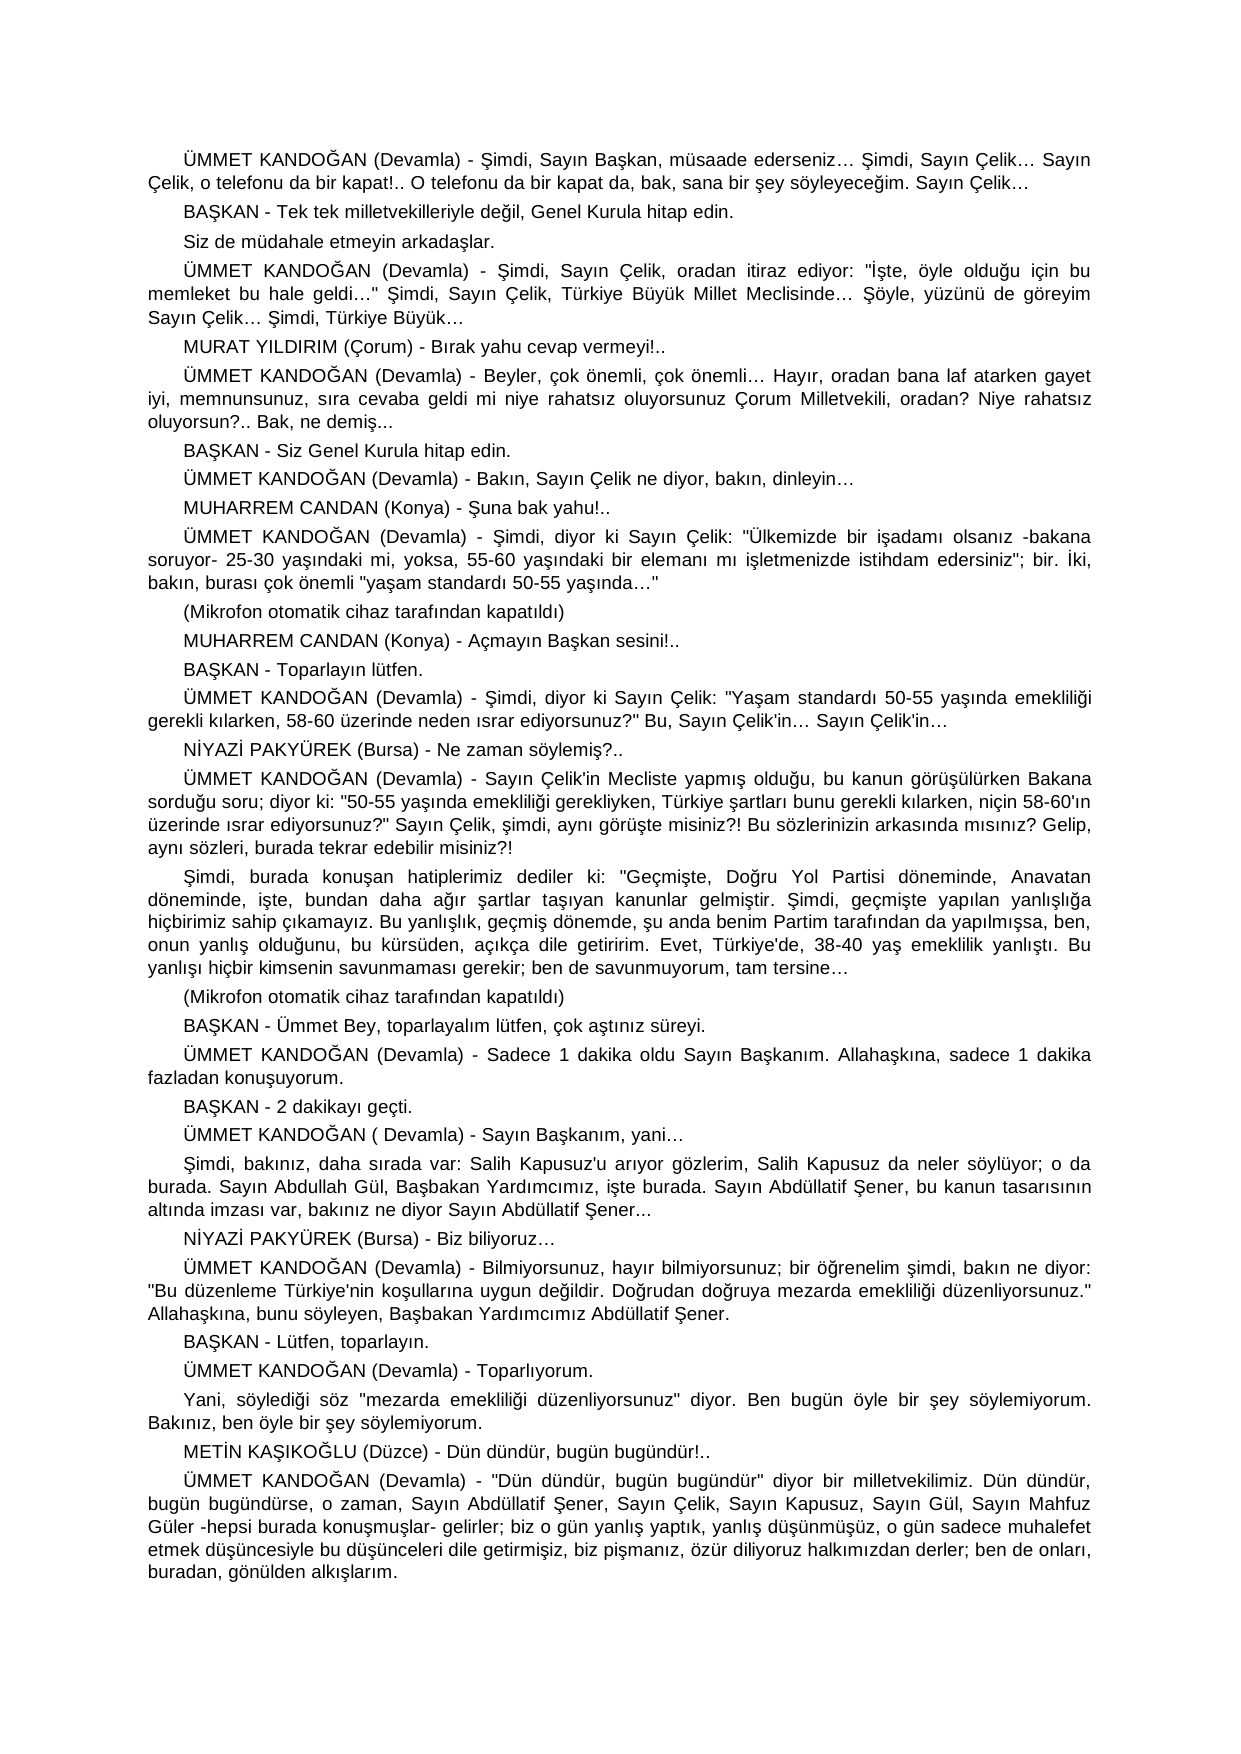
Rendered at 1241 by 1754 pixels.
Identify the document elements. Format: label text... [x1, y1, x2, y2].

text BAŞKAN - Tek tek milletvekilleriyle değil, Genel Kurula hitap edin. [148, 200, 1093, 223]
text BAŞKAN - Lütfen, toparlayın. [148, 1331, 1093, 1353]
text Yani, söylediği söz "mezarda emekliliği düzenliyorsunuz" diyor. Ben bugün öyle bir şey söylemiyorum. Bakınız, ben öyle bir şey söylemiyorum. [148, 1388, 1093, 1434]
text ÜMMET KANDOĞAN (Devamla) - Beyler, çok önemli, çok önemli… Hayır, oradan bana laf atarken gayet iyi, memnunsunuz, sıra cevaba geldi mi niye rahatsız oluyorsunuz Çorum Milletvekili, oradan? Niye rahatsız oluyorsun?.. Bak, ne demiş... [148, 364, 1093, 433]
text MUHARREM CANDAN (Konya) - Şuna bak yahu!.. [148, 496, 1093, 519]
text ÜMMET KANDOĞAN (Devamla) - "Dün dündür, bugün bugündür" diyor bir milletvekilimiz. Dün dündür, bugün bugündürse, o zaman, Sayın Abdüllatif Şener, Sayın Çelik, Sayın Kapusuz, Sayın Gül, Sayın Mahfuz Güler -hepsi burada konuşmuşlar- gelirler; biz o gün yanlış yaptık, yanlış düşünmüşüz, o gün sadece muhalefet etmek düşüncesiyle bu düşünceleri dile getirmişiz, biz pişmanız, özür diliyoruz halkımızdan derler; ben de onları, buradan, gönülden alkışlarım. [148, 1469, 1093, 1583]
text ÜMMET KANDOĞAN (Devamla) - Bilmiyorsunuz, hayır bilmiyorsunuz; bir öğrenelim şimdi, bakın ne diyor: "Bu düzenleme Türkiye'nin koşullarına uygun değildir. Doğrudan doğruya mezarda emekliliği düzenliyorsunuz." Allahaşkına, bunu söyleyen, Başbakan Yardımcımız Abdüllatif Şener. [148, 1256, 1093, 1325]
text ÜMMET KANDOĞAN (Devamla) - Toparlıyorum. [148, 1359, 1093, 1382]
text BAŞKAN - 2 dakikayı geçti. [148, 1095, 1093, 1118]
text BAŞKAN - Toparlayın lütfen. [148, 658, 1093, 681]
text MURAT YILDIRIM (Çorum) - Bırak yahu cevap vermeyi!.. [148, 335, 1093, 358]
text ÜMMET KANDOĞAN (Devamla) - Şimdi, Sayın Çelik, oradan itiraz ediyor: "İşte, öyle olduğu için bu memleket bu hale geldi…" Şimdi, Sayın Çelik, Türkiye Büyük Millet Meclisinde… Şöyle, yüzünü de göreyim Sayın Çelik… Şimdi, Türkiye Büyük… [148, 259, 1093, 329]
text ÜMMET KANDOĞAN (Devamla) - Şimdi, diyor ki Sayın Çelik: "Ülkemizde bir işadamı olsanız -bakana soruyor- 25-30 yaşındaki mi, yoksa, 55-60 yaşındaki bir elemanı mı işletmenizde istihdam edersiniz"; bir. İki, bakın, burası çok önemli "yaşam standardı 50-55 yaşında…" [148, 525, 1093, 594]
text Şimdi, bakınız, daha sırada var: Salih Kapusuz'u arıyor gözlerim, Salih Kapusuz da neler söylüyor; o da burada. Sayın Abdullah Gül, Başbakan Yardımcımız, işte burada. Sayın Abdüllatif Şener, bu kanun tasarısının altında imzası var, bakınız ne diyor Sayın Abdüllatif Şener... [148, 1152, 1093, 1221]
text (Mikrofon otomatik cihaz tarafından kapatıldı) [148, 985, 1093, 1008]
text ÜMMET KANDOĞAN ( Devamla) - Sayın Başkanım, yani… [148, 1123, 1093, 1146]
text NİYAZİ PAKYÜREK (Bursa) - Ne zaman söylemiş?.. [148, 738, 1093, 761]
text Siz de müdahale etmeyin arkadaşlar. [148, 229, 1093, 253]
text ÜMMET KANDOĞAN (Devamla) - Şimdi, diyor ki Sayın Çelik: "Yaşam standardı 50-55 yaşında emekliliği gerekli kılarken, 58-60 üzerinde neden ısrar ediyorsunuz?" Bu, Sayın Çelik'in… Sayın Çelik'in… [148, 686, 1093, 732]
text ÜMMET KANDOĞAN (Devamla) - Sayın Çelik'in Mecliste yapmış olduğu, bu kanun görüşülürken Bakana sorduğu soru; diyor ki: "50-55 yaşında emekliliği gerekliyken, Türkiye şartları bunu gerekli kılarken, niçin 58-60'ın üzerinde ısrar ediyorsunuz?" Sayın Çelik, şimdi, aynı görüşte misiniz?! Bu sözlerinizin arkasında mısınız? Gelip, aynı sözleri, burada tekrar edebilir misiniz?! [148, 767, 1093, 859]
text MUHARREM CANDAN (Konya) - Açmayın Başkan sesini!.. [148, 629, 1093, 652]
text Şimdi, burada konuşan hatiplerimiz dediler ki: "Geçmişte, Doğru Yol Partisi döneminde, Anavatan döneminde, işte, bundan daha ağır şartlar taşıyan kanunlar gelmiştir. Şimdi, geçmişte yapılan yanlışlığa hiçbirimiz sahip çıkamayız. Bu yanlışlık, geçmiş dönemde, şu anda benim Partim tarafından da yapılmışsa, ben, onun yanlış olduğunu, bu kürsüden, açıkça dile getiririm. Evet, Türkiye'de, 38-40 yaş emeklilik yanlıştı. Bu yanlışı hiçbir kimsenin savunmaması gerekir; ben de savunmuyorum, tam tersine… [148, 865, 1093, 979]
text BAŞKAN - Ümmet Bey, toparlayalım lütfen, çok aştınız süreyi. [148, 1014, 1093, 1037]
text ÜMMET KANDOĞAN (Devamla) - Bakın, Sayın Çelik ne diyor, bakın, dinleyin… [148, 467, 1093, 490]
text BAŞKAN - Siz Genel Kurula hitap edin. [148, 439, 1093, 462]
text NİYAZİ PAKYÜREK (Bursa) - Biz biliyoruz… [148, 1227, 1093, 1250]
text METİN KAŞIKOĞLU (Düzce) - Dün dündür, bugün bugündür!.. [148, 1440, 1093, 1463]
text ÜMMET KANDOĞAN (Devamla) - Şimdi, Sayın Başkan, müsaade ederseniz… Şimdi, Sayın Çelik… Sayın Çelik, o telefonu da bir kapat!.. O telefonu da bir kapat da, bak, sana bir şey söyleyeceğim. Sayın Çelik… [148, 148, 1093, 194]
text ÜMMET KANDOĞAN (Devamla) - Sadece 1 dakika oldu Sayın Başkanım. Allahaşkına, sadece 1 dakika fazladan konuşuyorum. [148, 1043, 1093, 1089]
text (Mikrofon otomatik cihaz tarafından kapatıldı) [148, 600, 1093, 623]
